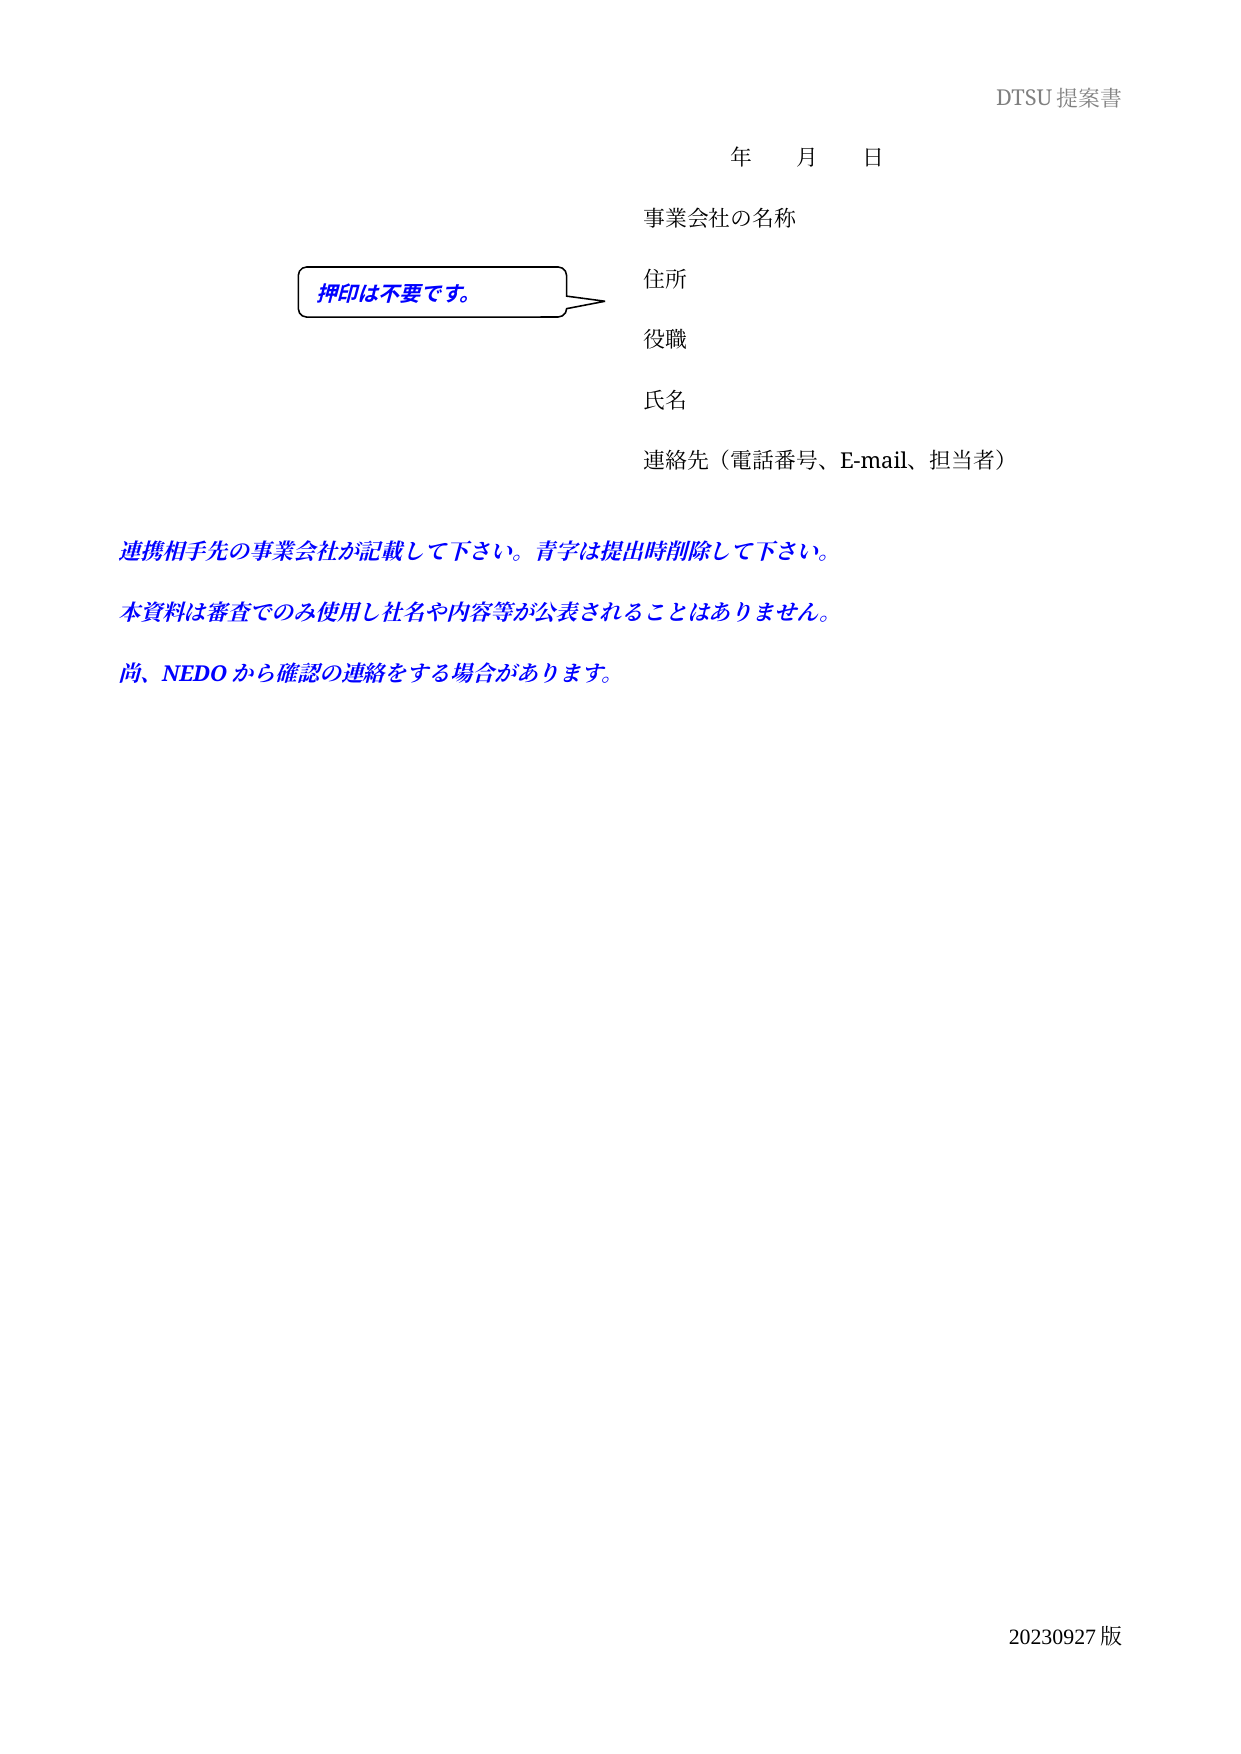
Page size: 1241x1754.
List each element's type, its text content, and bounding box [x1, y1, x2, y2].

text 役職 [643, 308, 1122, 368]
text 尚、NEDOから確認の連絡をする場合があります。 [118, 641, 1122, 702]
text 事業会社の名称 [643, 187, 1122, 247]
text 氏名 [643, 368, 1122, 429]
text 住所 [643, 247, 1122, 308]
text 連絡先（電話番号、E-mail、担当者） [643, 429, 1122, 490]
text 年 月 日 [643, 126, 1122, 187]
text 連携相手先の事業会社が記載して下さい。青字は提出時削除して下さい。 [118, 520, 1122, 581]
text 本資料は審査でのみ使用し社名や内容等が公表されることはありません。 [118, 581, 1122, 641]
